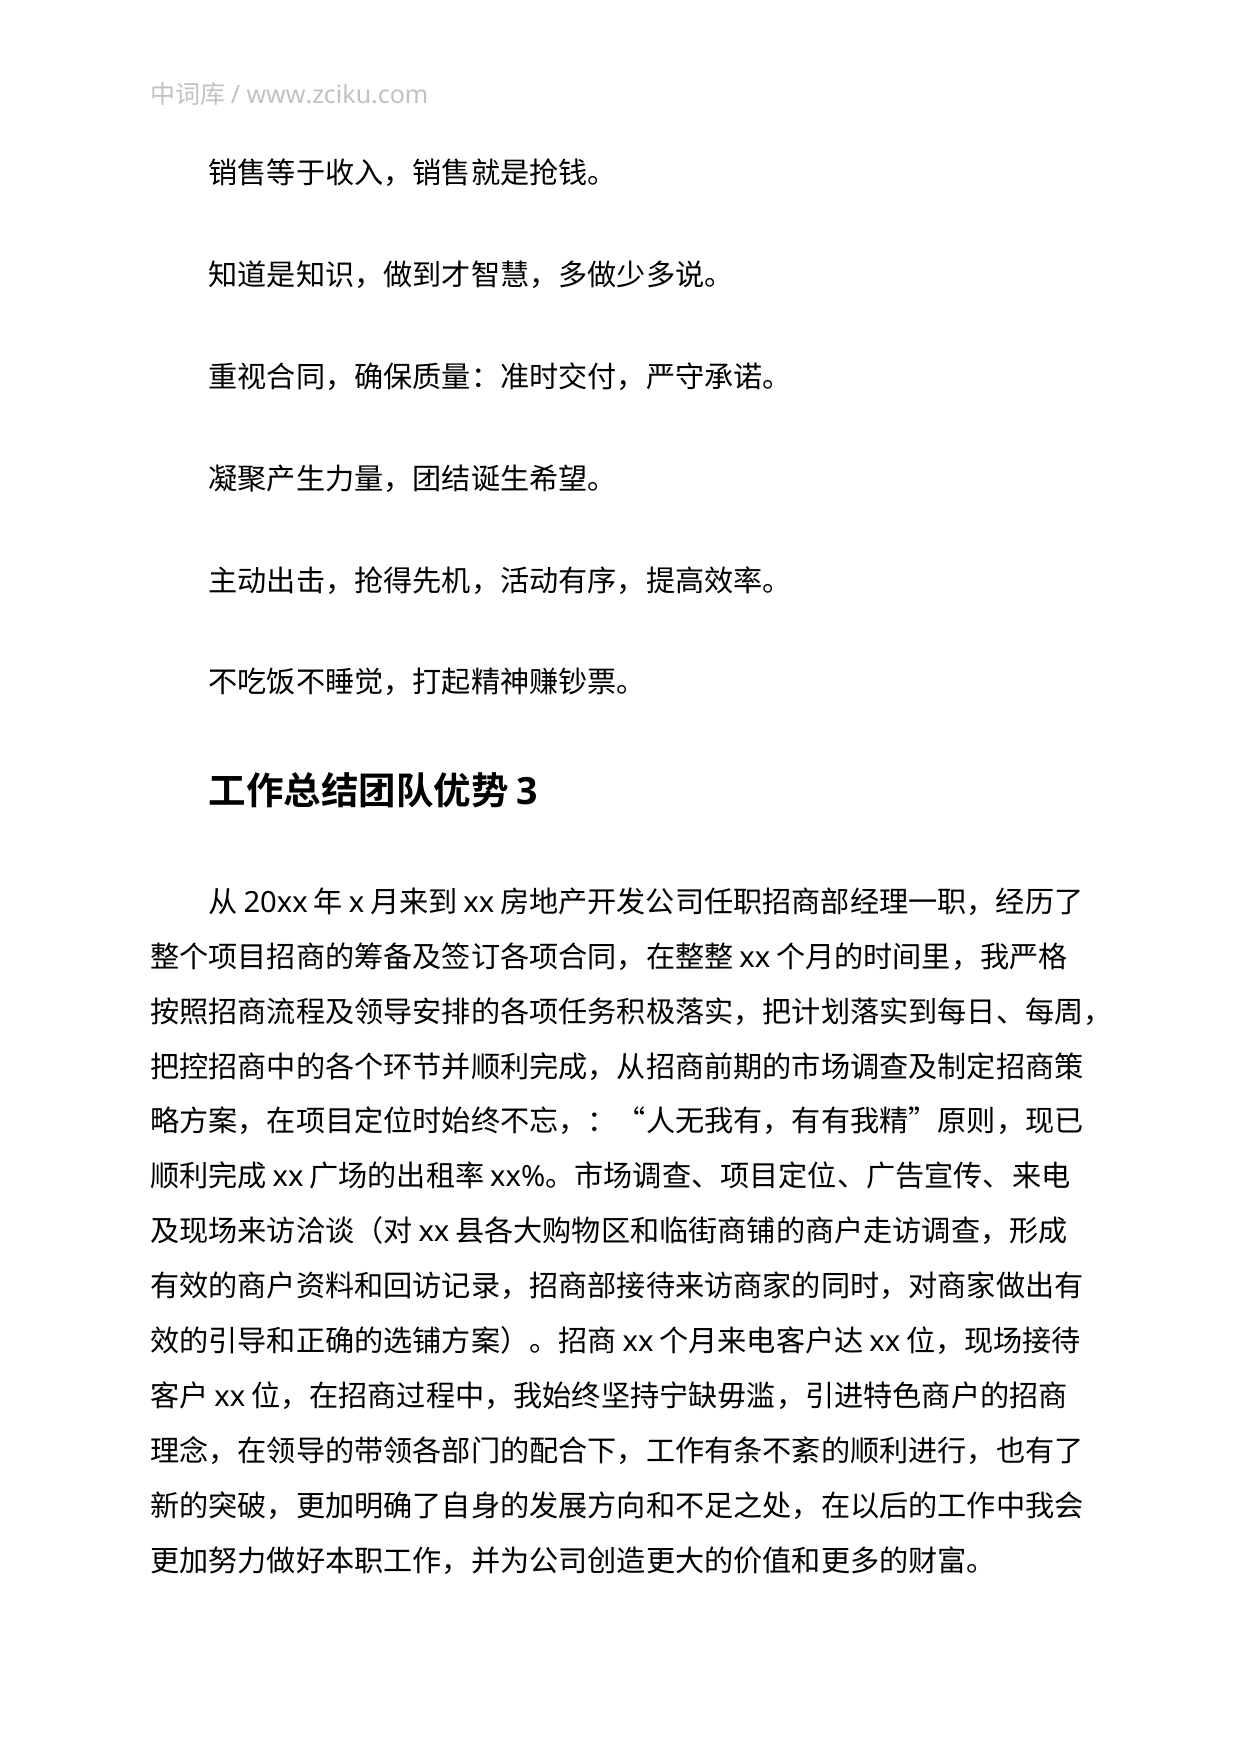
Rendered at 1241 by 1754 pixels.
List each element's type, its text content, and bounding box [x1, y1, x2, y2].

text 不吃饭不睡觉，打起精神赚钞票。 [150, 659, 1090, 701]
text 凝聚产生力量，团结诞生希望。 [150, 455, 1090, 498]
text 知道是知识，做到才智慧，多做少多说。 [150, 252, 1090, 294]
text 销售等于收入，销售就是抢钱。 [150, 150, 1090, 192]
text 主动出击，抢得先机，活动有序，提高效率。 [150, 557, 1090, 599]
text 重视合同，确保质量：准时交付，严守承诺。 [150, 353, 1090, 396]
text 工作总结团队优势3 [150, 761, 1090, 815]
text 从20xx年x月来到xx房地产开发公司任职招商部经理一职，经历了整个项目招商的筹备及签订各项合同，在整整xx个月的时间里，我严格按照招商流程及领导安排的各项任务积极落实，把计划落实到每日、每周，把控招商中的各个环节并顺利完成，从招商前期的市场调查及制定招商策略方案，在项目定位时始终不忘，：“人无我有，有有我精”原则，现已顺利完成xx广场的出租率xx%。市场调查、项目定位、广告宣传、来电及现场来访洽谈（对xx县各大购物区和临街商铺的商户走访调查，形成有效的商户资料和回访记录，招商部接待来访商家的同时，对商家做出有效的引导和正确的选铺方案）。招商xx个月来电客户达xx位，现场接待客户xx位，在招商过程中，我始终坚持宁缺毋滥，引进特色商户的招商理念，在领导的带领各部门的配合下，工作有条不紊的顺利进行，也有了新的突破，更加明确了自身的发展方向和不足之处，在以后的工作中我会更加努力做好本职工作，并为公司创造更大的价值和更多的财富。 [150, 878, 1090, 1580]
